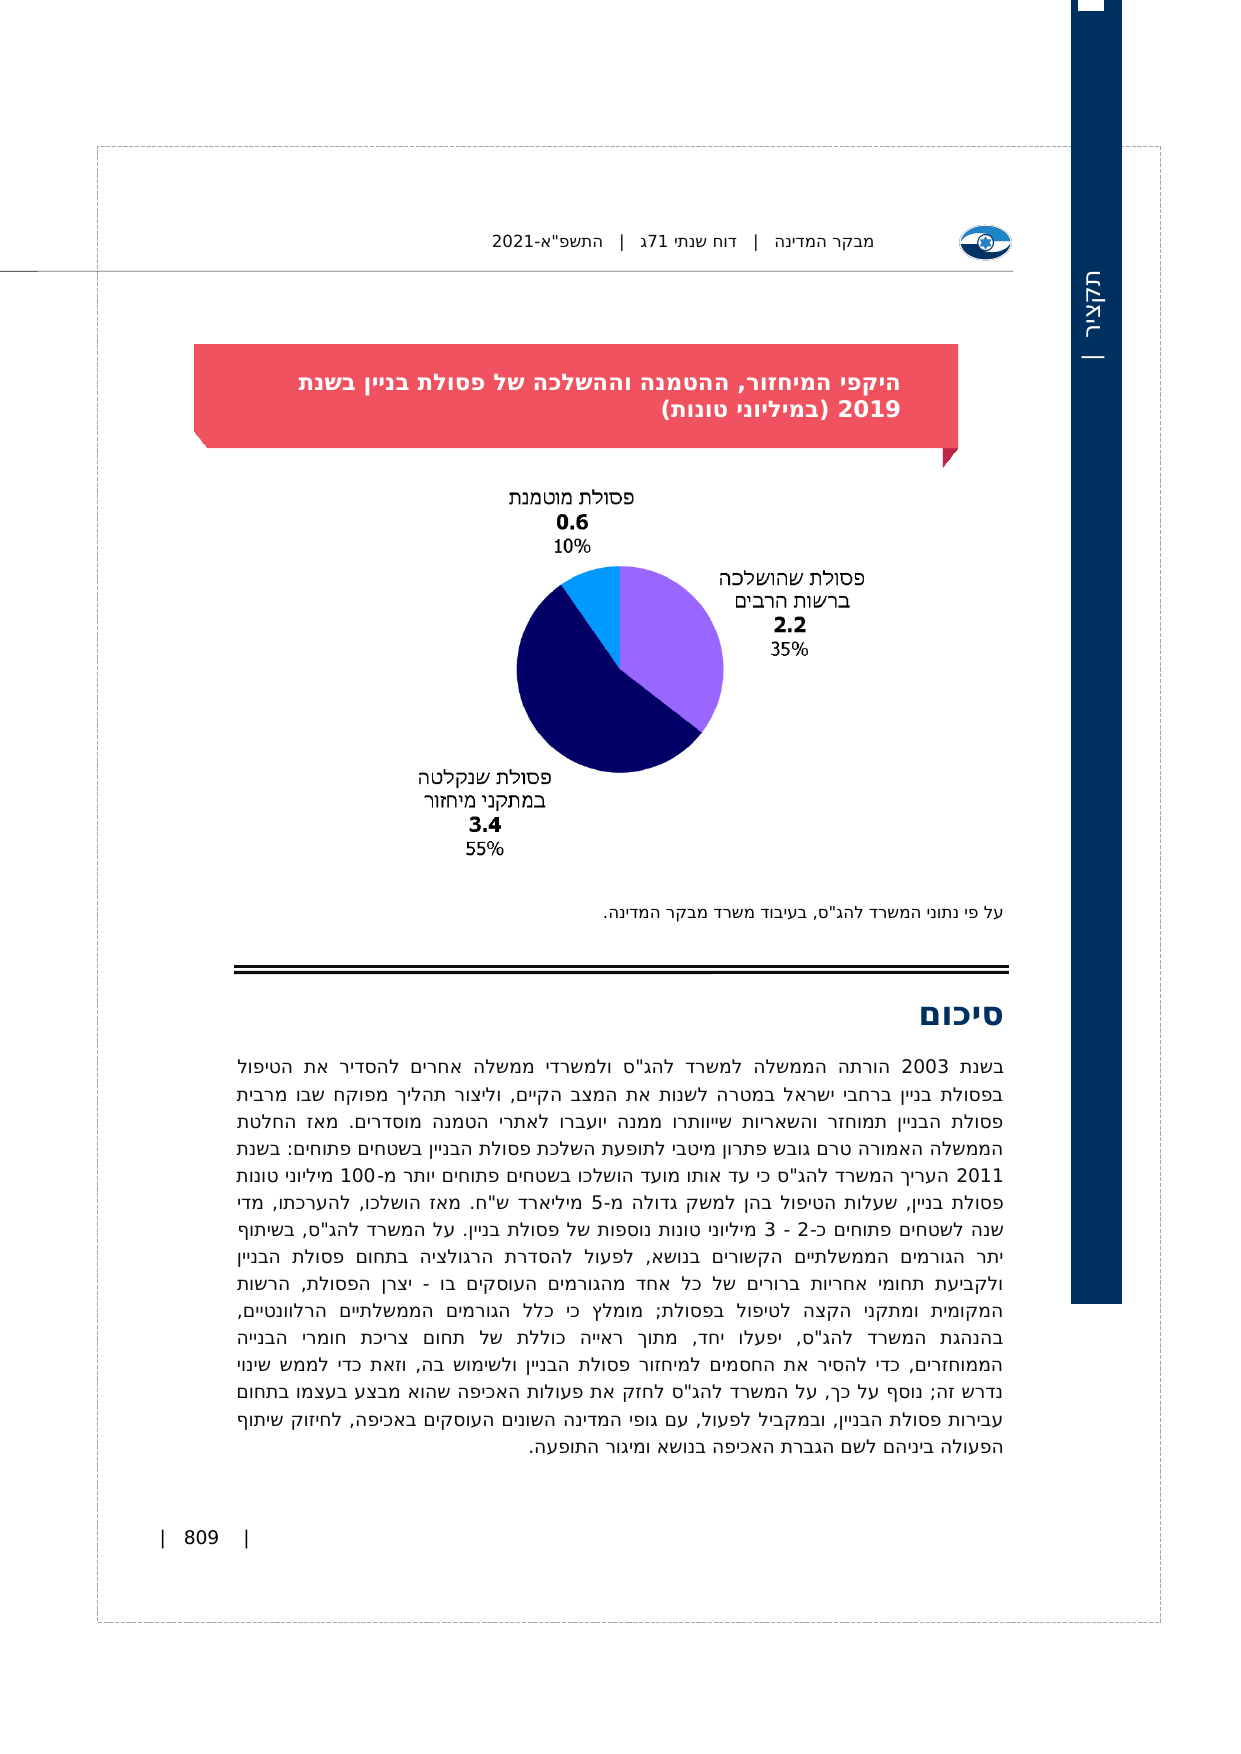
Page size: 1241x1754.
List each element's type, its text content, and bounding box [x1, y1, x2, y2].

text על פי נתוני המשרד להג"ס, בעיבוד משרד מבקר המדינה. [236, 902, 1004, 922]
picture [957, 222, 1014, 263]
picture [182, 331, 969, 864]
text סיכום [236, 994, 1004, 1033]
text בשנת 2003 הורתה הממשלה למשרד להג"ס ולמשרדי ממשלה אחרים להסדיר את הטיפול בפסולת בניין ברחבי ישראל במטרה לשנות את המצב הקיים, וליצור תהליך מפוקח שבו מרבית פסולת הבניין תמוחזר והשאריות שייוותרו ממנה יועברו לאתרי הטמנה מוסדרים. מאז החלטת הממשלה האמורה טרם גובש פתרון מיטבי לתופעת השלכת פסולת הבניין בשטחים פתוחים: בשנת 2011 העריך המשרד להג"ס כי עד אותו מועד הושלכו בשטחים פתוחים יותר מ-100 מיליוני טונות פסולת בניין, שעלות הטיפול בהן למשק גדולה מ-5 מיליארד ש"ח. מאז הושלכו, להערכתו, מדי שנה לשטחים פתוחים כ-2 - 3 מיליוני טונות נוספות של פסולת בניין. על המשרד להג"ס, בשיתוף יתר הגורמים הממשלתיים הקשורים בנושא, לפעול להסדרת הרגולציה בתחום פסולת הבניין ולקביעת תחומי אחריות ברורים של כל אחד מהגורמים העוסקים בו - יצרן הפסולת, הרשות המקומית ומתקני הקצה לטיפול בפסולת; מומלץ כי כלל הגורמים הממשלתיים הרלוונטיים, בהנהגת המשרד להג"ס, יפעלו יחד, מתוך ראייה כוללת של תחום צריכת חומרי הבנייה הממוחזרים, כדי להסיר את החסמים למיחזור פסולת הבניין ולשימוש בה, וזאת כדי לממש שינוי נדרש זה; נוסף על כך, על המשרד להג"ס לחזק את פעולות האכיפה שהוא מבצע בעצמו בתחום עבירות פסולת הבניין, ובמקביל לפעול, עם גופי המדינה השונים העוסקים באכיפה, לחיזוק שיתוף הפעולה ביניהם לשם הגברת האכיפה בנושא ומיגור התופעה. [236, 1052, 1004, 1458]
